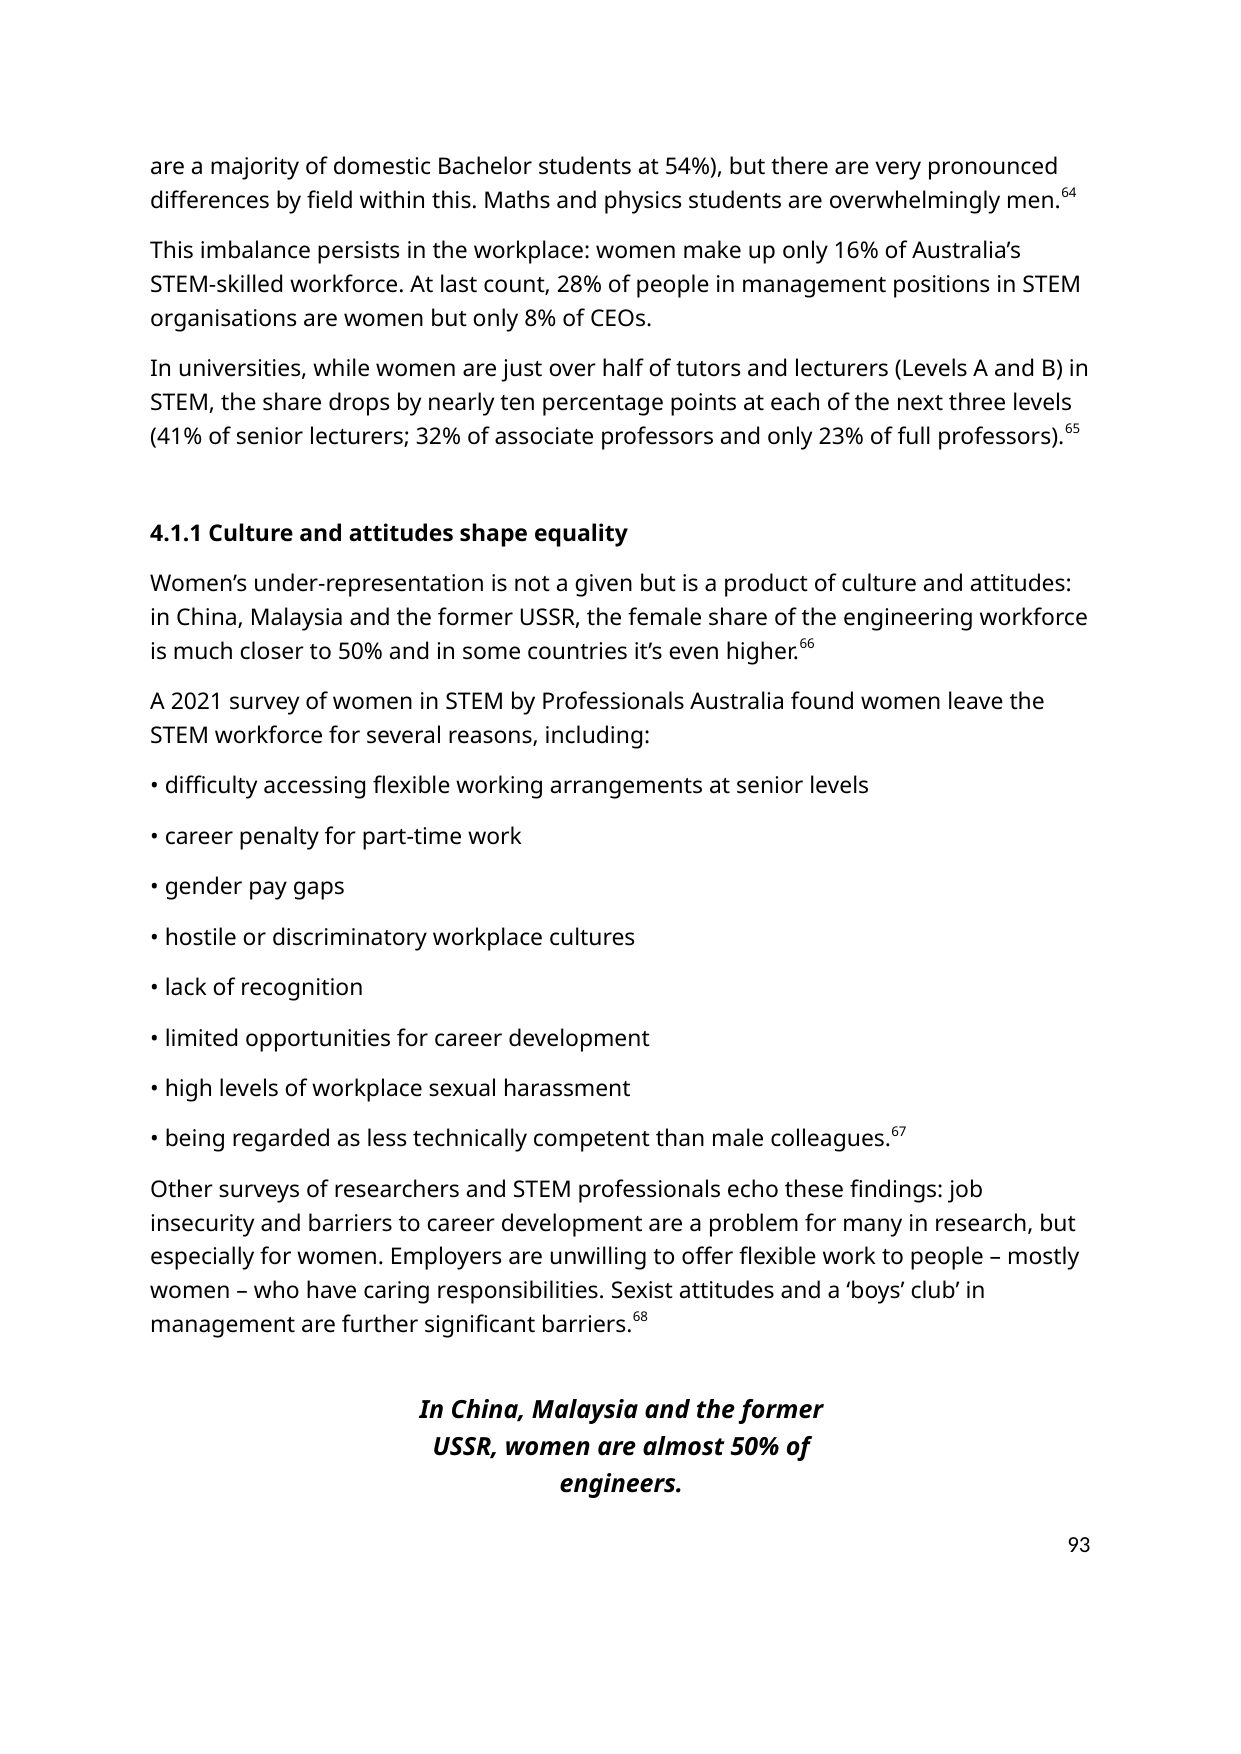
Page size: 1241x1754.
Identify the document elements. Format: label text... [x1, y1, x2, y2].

text This imbalance persists in the workplace: women make up only 16% of Australia’s STEM-skilled workforce. At last count, 28% of people in management positions in STEM organisations are women but only 8% of CEOs. [150, 234, 1090, 333]
text • difficulty accessing flexible working arrangements at senior levels [150, 769, 1090, 801]
text • high levels of workplace sexual harassment [150, 1072, 1090, 1103]
text • limited opportunities for career development [150, 1021, 1090, 1053]
text • hostile or discriminatory workplace cultures [150, 921, 1090, 952]
text 4.1.1 Culture and attitudes shape equality [150, 517, 1090, 548]
text • career penalty for part-time work [150, 820, 1090, 851]
text In China, Malaysia and the former USSR, women are almost 50% of engineers. [416, 1392, 829, 1499]
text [150, 150, 1090, 215]
text Other surveys of researchers and STEM professionals echo these findings: job insecurity and barriers to career development are a problem for many in research, but especially for women. Employers are unwilling to offer flexible work to people – mostly women – who have caring responsibilities. Sexist attitudes and a ‘boys’ club’ in management are further significant barriers.68 [150, 1173, 1090, 1339]
text A 2021 survey of women in STEM by Professionals Australia found women leave the STEM workforce for several reasons, including: [150, 685, 1090, 750]
text • being regarded as less technically competent than male colleagues.67 [150, 1122, 1090, 1153]
text Women’s under-representation is not a given but is a product of culture and attitudes: in China, Malaysia and the former USSR, the female share of the engineering workforce is much closer to 50% and in some countries it’s even higher.66 [150, 567, 1090, 666]
text • gender pay gaps [150, 870, 1090, 901]
text In universities, while women are just over half of tutors and lecturers (Levels A and B) in STEM, the share drops by nearly ten percentage points at each of the next three levels (41% of senior lecturers; 32% of associate professors and only 23% of full professors).65 [150, 352, 1090, 451]
text • lack of recognition [150, 971, 1090, 1002]
